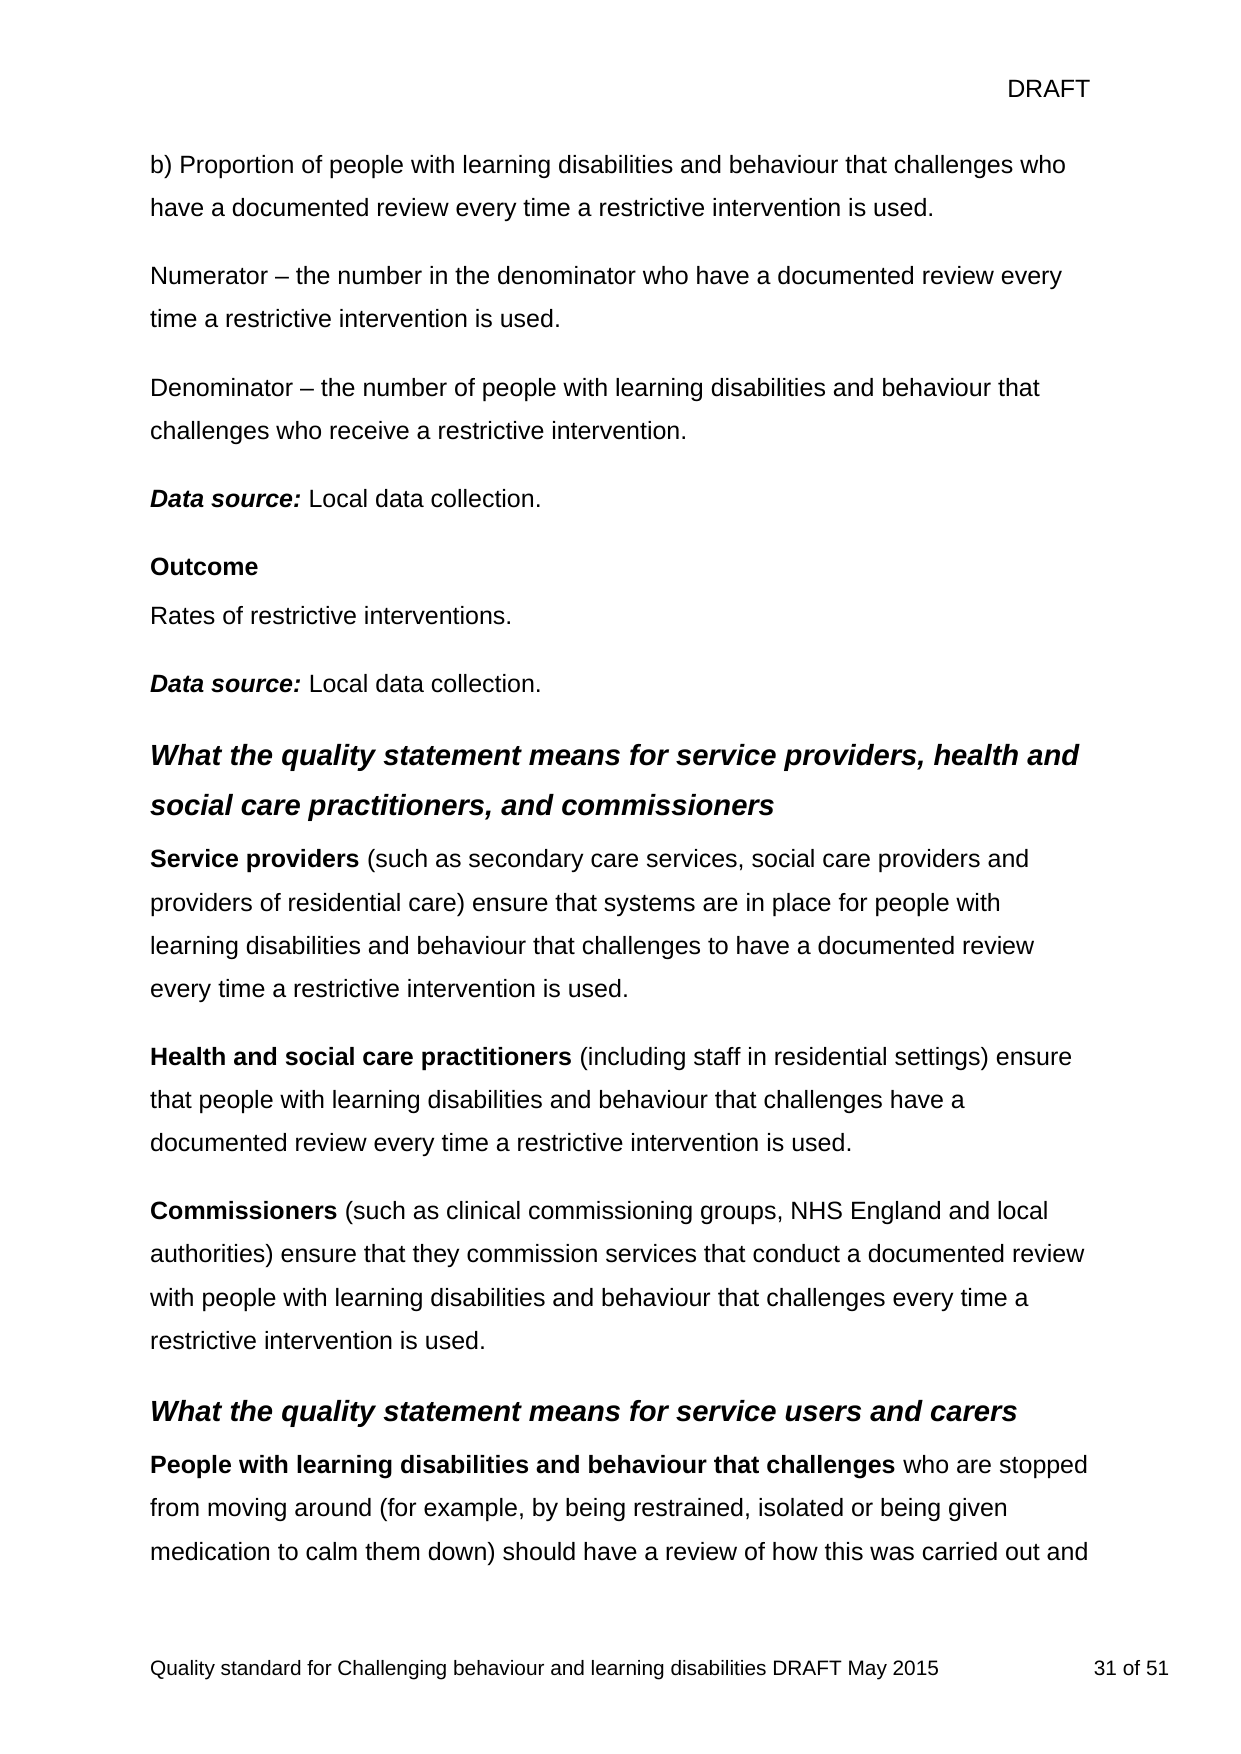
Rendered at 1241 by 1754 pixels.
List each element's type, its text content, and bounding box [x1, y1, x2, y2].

text Health and social care practitioners (including staff in residential settings) ensure that people with learning disabilities and behaviour that challenges have a documented review every time a restrictive intervention is used. [150, 1042, 1090, 1157]
text Data source: Local data collection. [150, 484, 1090, 512]
text Numerator – the number in the denominator who have a documented review every time a restrictive intervention is used. [150, 261, 1090, 333]
text b) Proportion of people with learning disabilities and behaviour that challenges who have a documented review every time a restrictive intervention is used. [150, 150, 1090, 222]
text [150, 1450, 1090, 1565]
text Denominator – the number of people with learning disabilities and behaviour that challenges who receive a restrictive intervention. [150, 372, 1090, 444]
subtitle What the quality statement means for service users and carers [150, 1394, 1090, 1427]
subtitle What the quality statement means for service providers, health and social care practitioners, and commissioners [150, 737, 1090, 821]
text Data source: Local data collection. [150, 669, 1090, 698]
text Service providers (such as secondary care services, social care providers and providers of residential care) ensure that systems are in place for people with learning disabilities and behaviour that challenges to have a documented review every time a restrictive intervention is used. [150, 844, 1090, 1002]
text Rates of restrictive interventions. [150, 601, 1090, 630]
subtitle Outcome [150, 552, 1090, 581]
text Commissioners (such as clinical commissioning groups, NHS England and local authorities) ensure that they commission services that conduct a documented review with people with learning disabilities and behaviour that challenges every time a restrictive intervention is used. [150, 1196, 1090, 1354]
